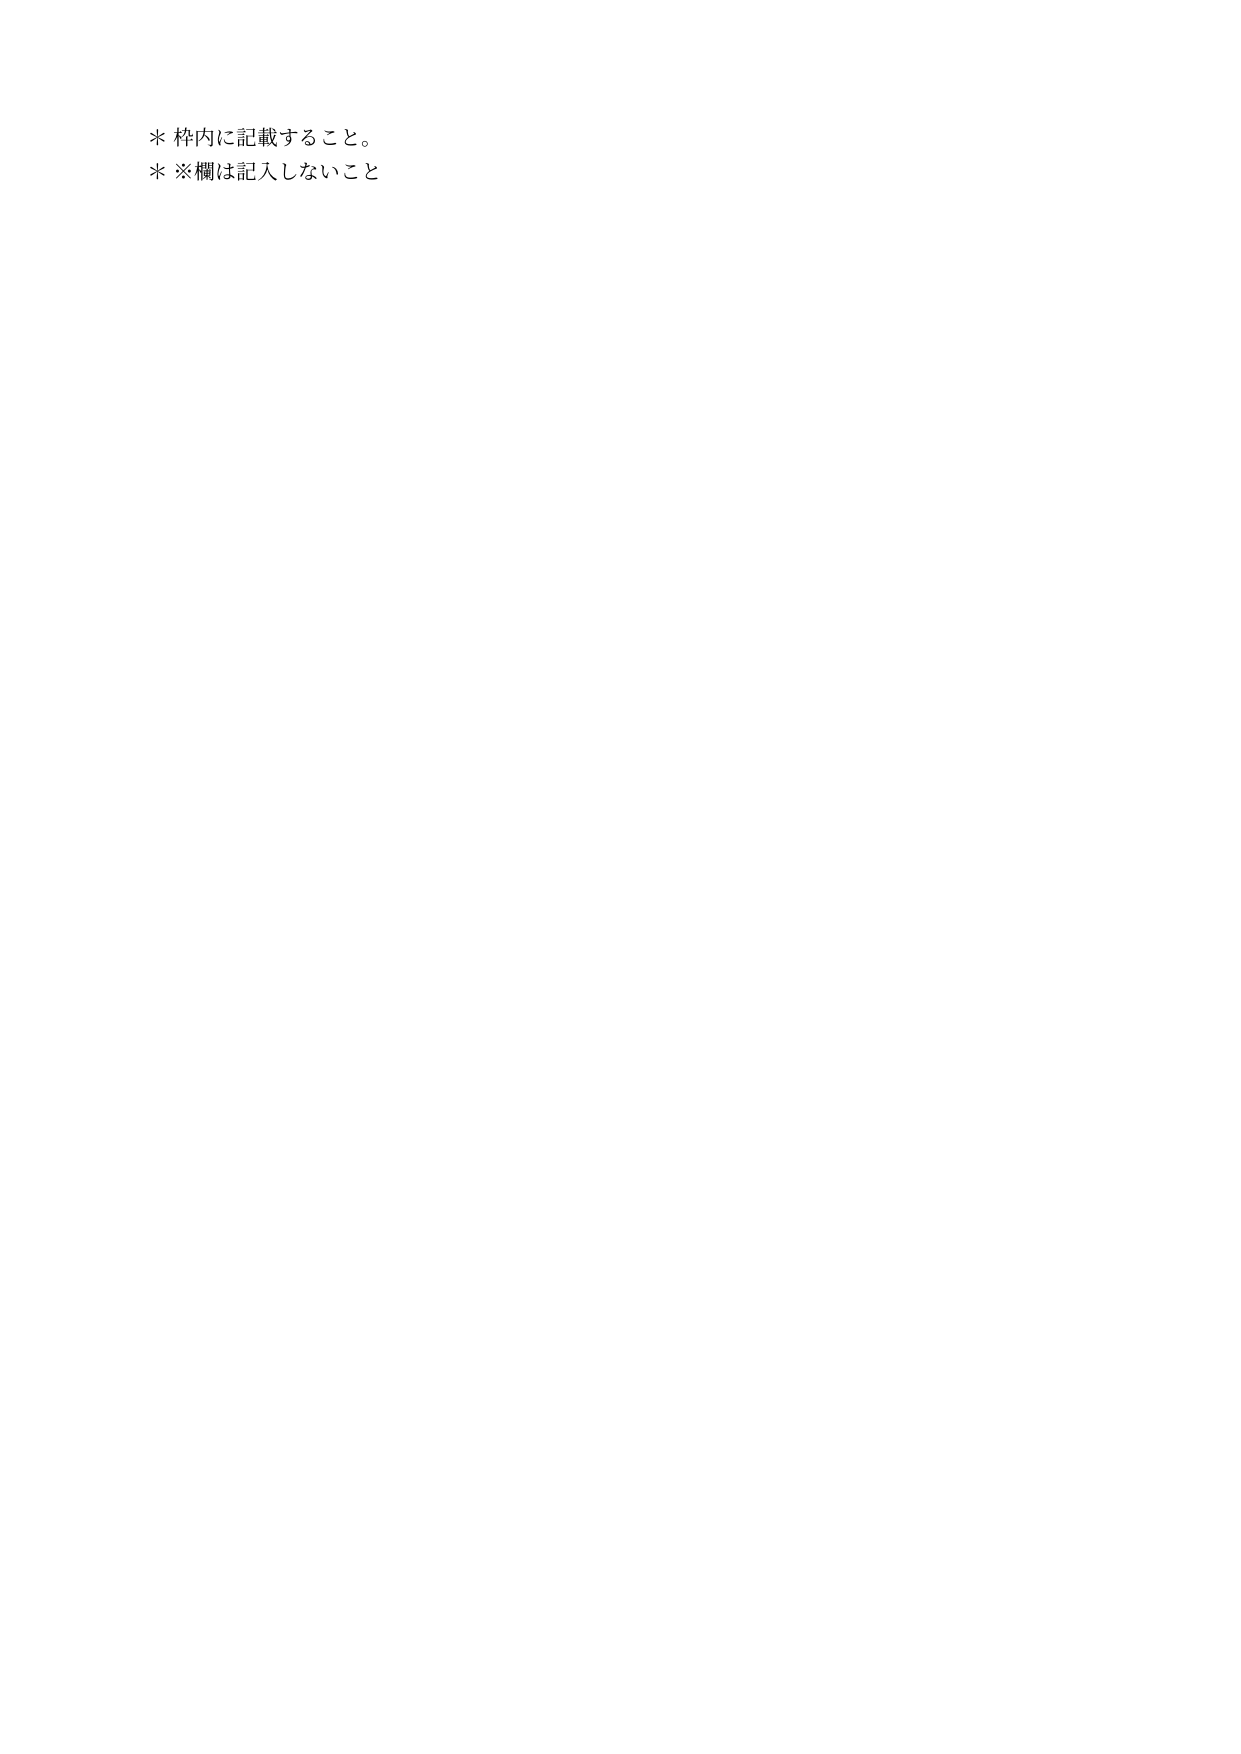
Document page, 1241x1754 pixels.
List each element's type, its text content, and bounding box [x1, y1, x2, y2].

text ＊ 枠内に記載すること。 [148, 120, 1122, 153]
text ＊ ※欄は記入しないこと [148, 153, 1122, 187]
